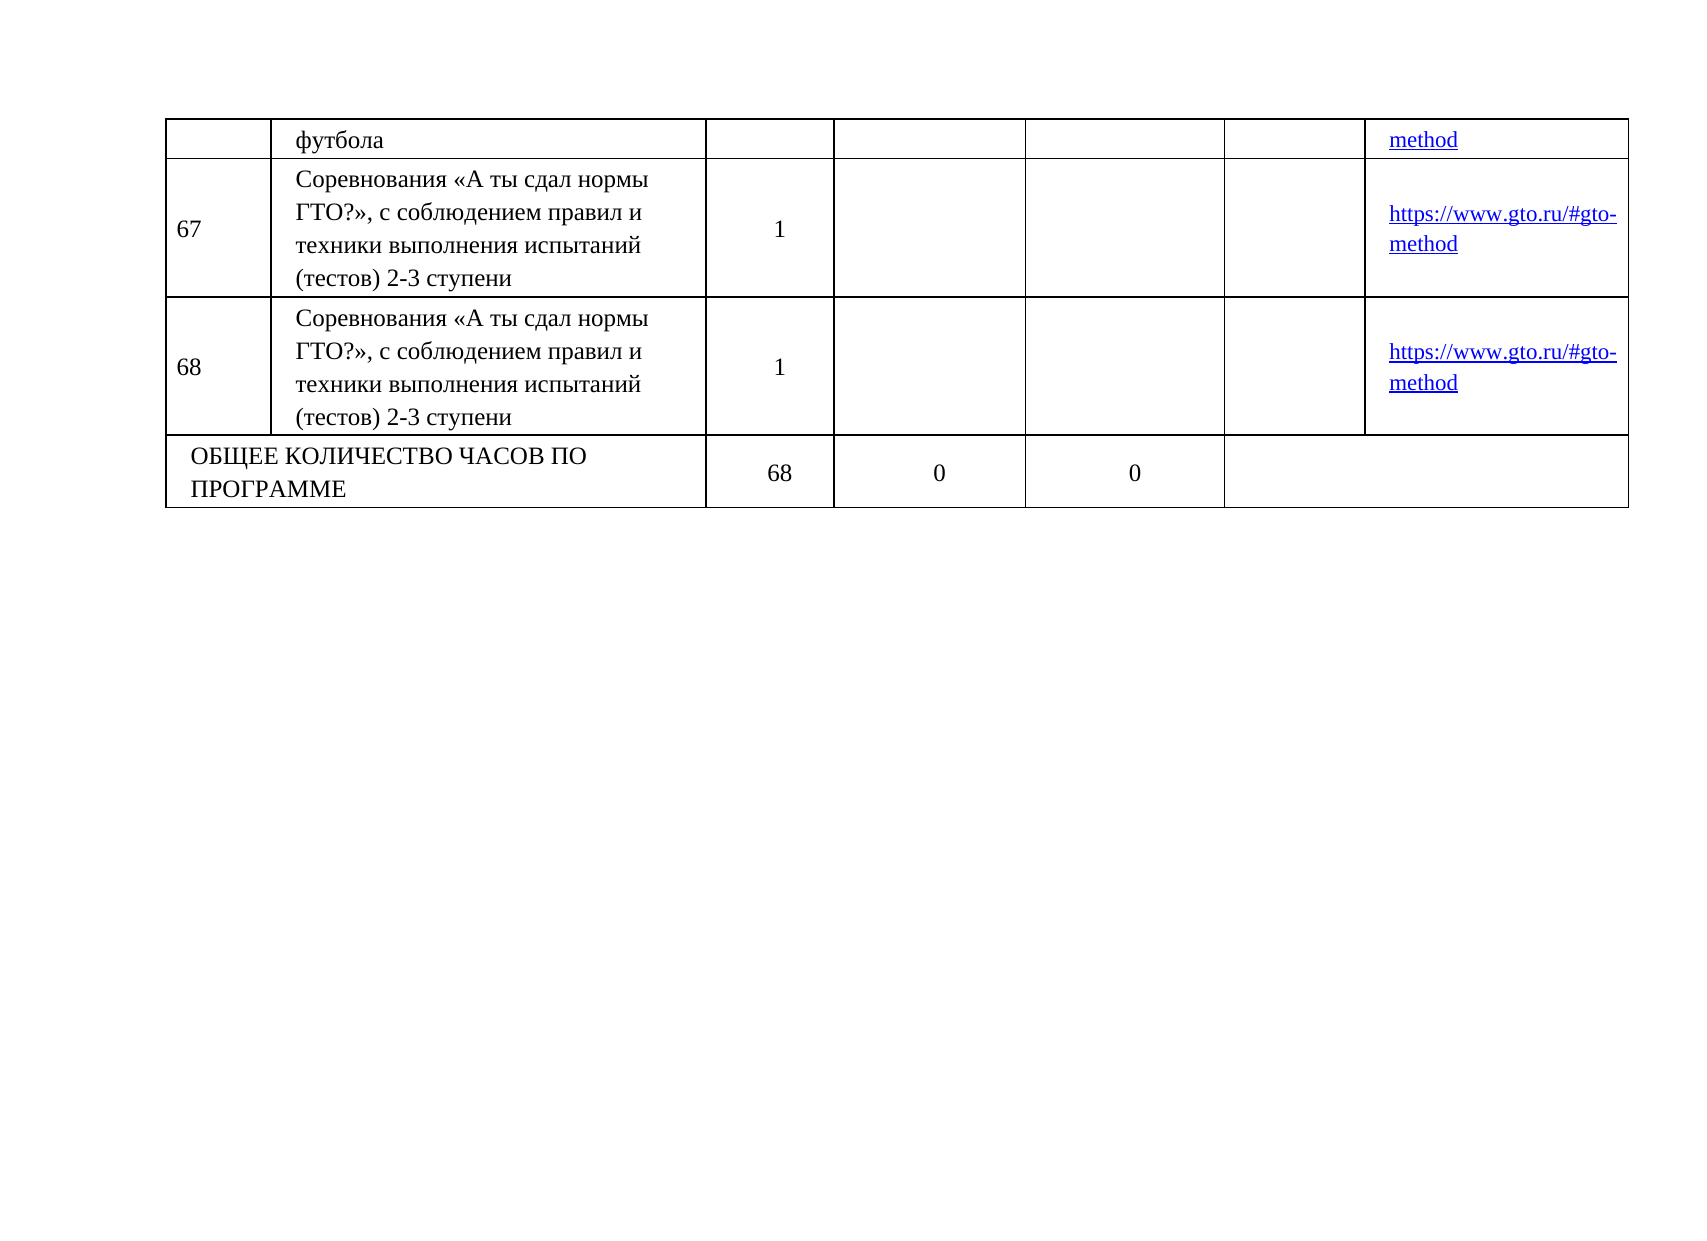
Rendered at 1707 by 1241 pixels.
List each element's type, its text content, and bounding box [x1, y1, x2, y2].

table_cell [1225, 436, 1628, 507]
table_cell ОБЩЕЕ КОЛИЧЕСТВО ЧАСОВ ПО ПРОГРАММЕ [167, 436, 705, 507]
table_cell 1 [707, 120, 833, 157]
table_cell 67 [167, 159, 270, 296]
table_cell 0 [1026, 436, 1224, 507]
table_cell 66 [167, 120, 270, 157]
table_cell [1225, 159, 1364, 296]
table_cell [835, 298, 1025, 434]
table_cell 68 [707, 436, 833, 507]
table_cell https://www.gto.ru/#gto-method [1366, 159, 1628, 296]
table_cell [1026, 120, 1224, 157]
table_cell 1 [707, 159, 833, 296]
table_cell Соревнования «А ты сдал нормы ГТО?», с соблюдением правил и техники выполнения испытаний (тестов) 2-3 ступени [272, 298, 705, 434]
table_cell [835, 159, 1025, 296]
table_cell [1026, 298, 1224, 434]
table_cell https://www.gto.ru/#gto-method [1366, 298, 1628, 434]
table_cell [1225, 298, 1364, 434]
table_cell [1026, 159, 1224, 296]
table_cell [835, 120, 1025, 157]
table_cell 0 [835, 436, 1025, 507]
table_cell Соревнования «А ты сдал нормы ГТО?», с соблюдением правил и техники выполнения испытаний (тестов) 2-3 ступени [272, 159, 705, 296]
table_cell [272, 120, 705, 157]
table_cell 68 [167, 298, 270, 434]
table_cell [1366, 120, 1628, 157]
table_cell 1 [707, 298, 833, 434]
table_cell [1225, 120, 1364, 157]
